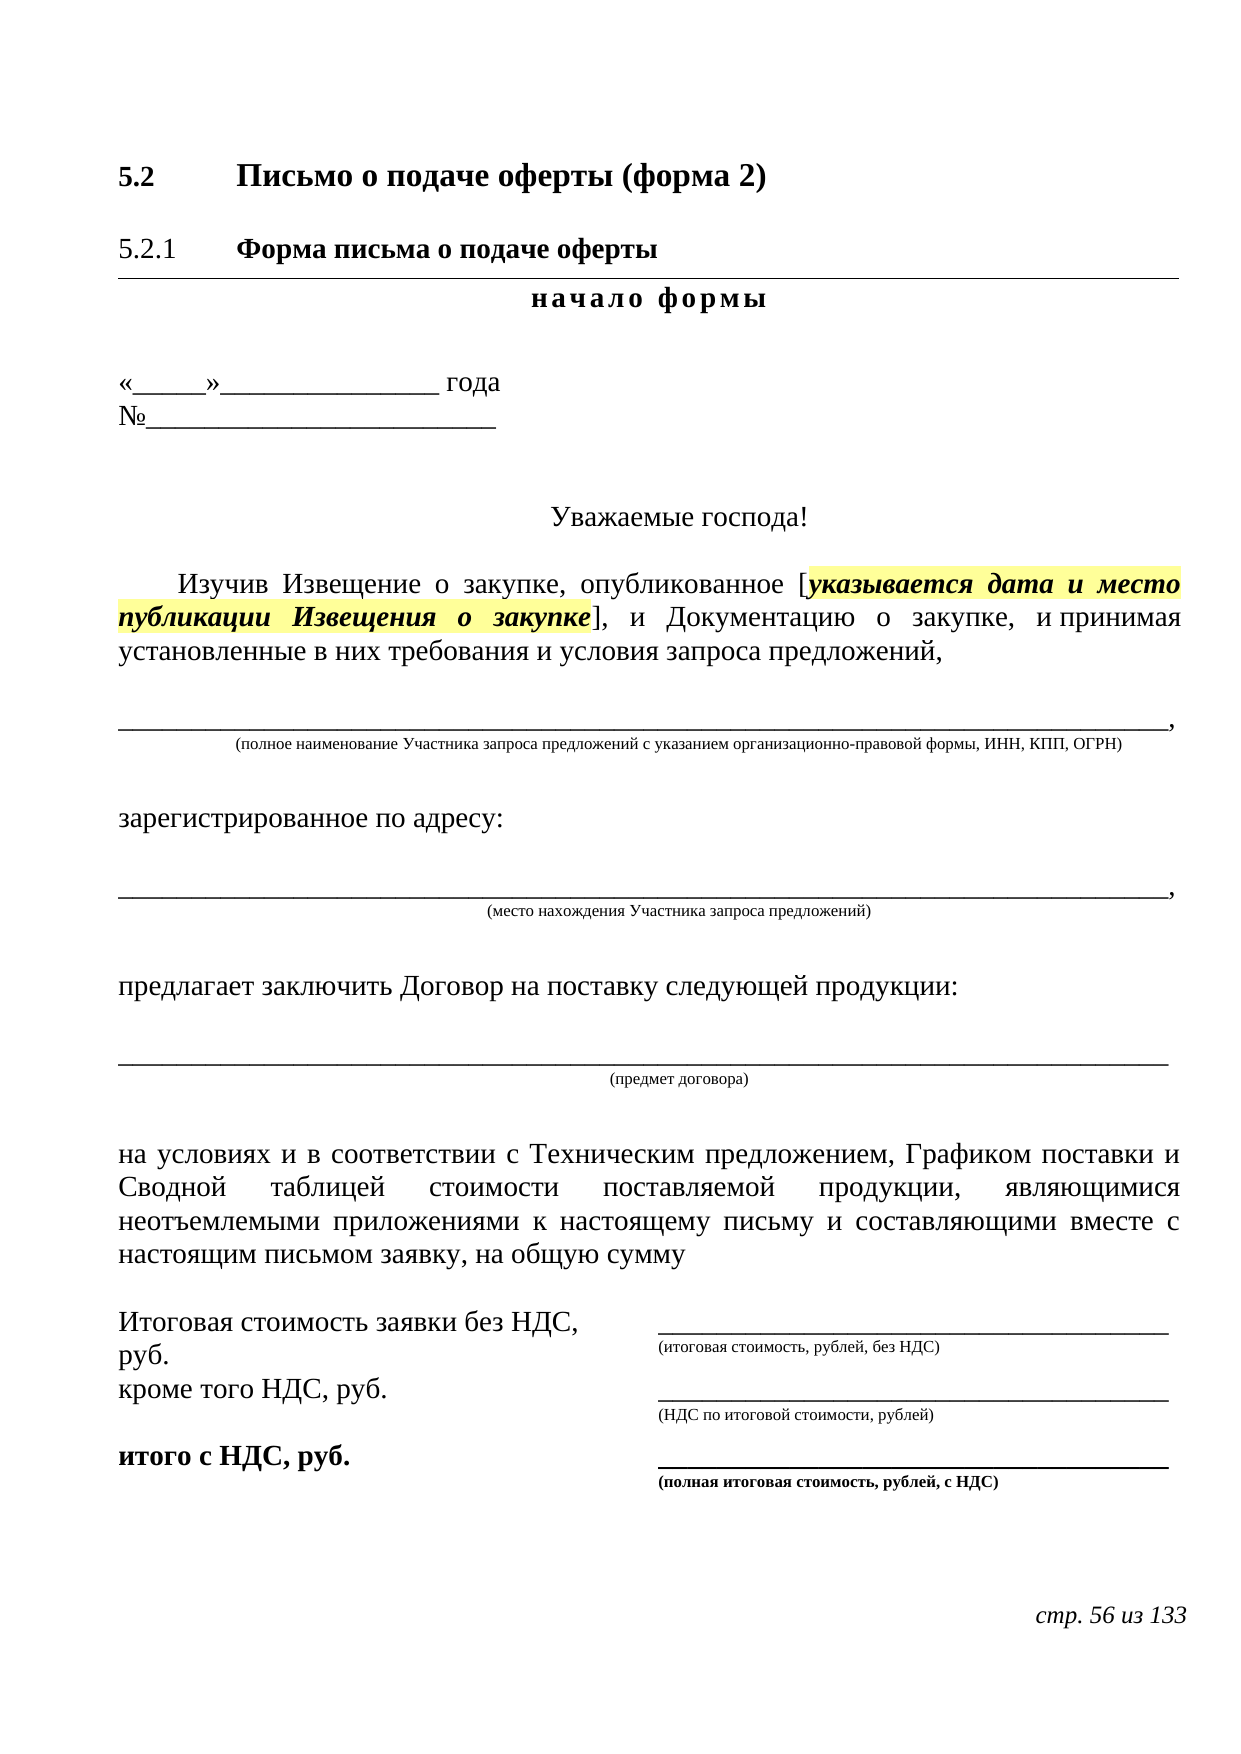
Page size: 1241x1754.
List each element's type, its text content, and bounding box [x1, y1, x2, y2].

table_cell ___________________________________ (полная итоговая стоимость, рублей, с НДС) [647, 1438, 1187, 1505]
text зарегистрированное по адресу: [118, 801, 1181, 834]
text Уважаемые господа! [118, 499, 1181, 532]
text ________________________________________________________________________, [118, 868, 1181, 901]
text ________________________________________________________________________ [118, 1035, 1181, 1069]
text (место нахождения Участника запроса предложений) [118, 901, 1181, 935]
text Изучив Извещение о закупке, опубликованное [указывается дата и место публикации Извещения о закупке], и Документацию о закупке, и принимая установленные в них требования и условия запроса предложений, [118, 566, 1181, 666]
text начало формы [118, 279, 1179, 314]
text предлагает заключить Договор на поставку следующей продукции: [118, 968, 1181, 1002]
text на условиях и в соответствии с Техническим предложением, Графиком поставки и Сводной таблицей стоимости поставляемой продукции, являющимися неотъемлемыми приложениями к настоящему письму и составляющими вместе с настоящим письмом заявку, на общую сумму [118, 1136, 1181, 1270]
table_header Итоговая стоимость заявки без НДС, руб. [107, 1304, 647, 1371]
text «_____»_______________ года [118, 364, 635, 398]
text ________________________________________________________________________, [118, 700, 1181, 733]
table_cell ___________________________________ (НДС по итоговой стоимости, рублей) [647, 1371, 1187, 1438]
text (полное наименование Участника запроса предложений с указанием организационно-правовой формы, ИНН, КПП, ОГРН) [118, 733, 1181, 767]
text (предмет договора) [118, 1069, 1181, 1102]
table_cell кроме того НДС, руб. [107, 1371, 647, 1438]
table_header ___________________________________ (итоговая стоимость, рублей, без НДС) [647, 1304, 1187, 1371]
table_cell итого с НДС, руб. [107, 1438, 647, 1505]
text Форма письма о подаче оферты [118, 231, 1181, 265]
text №________________________ [118, 398, 635, 432]
